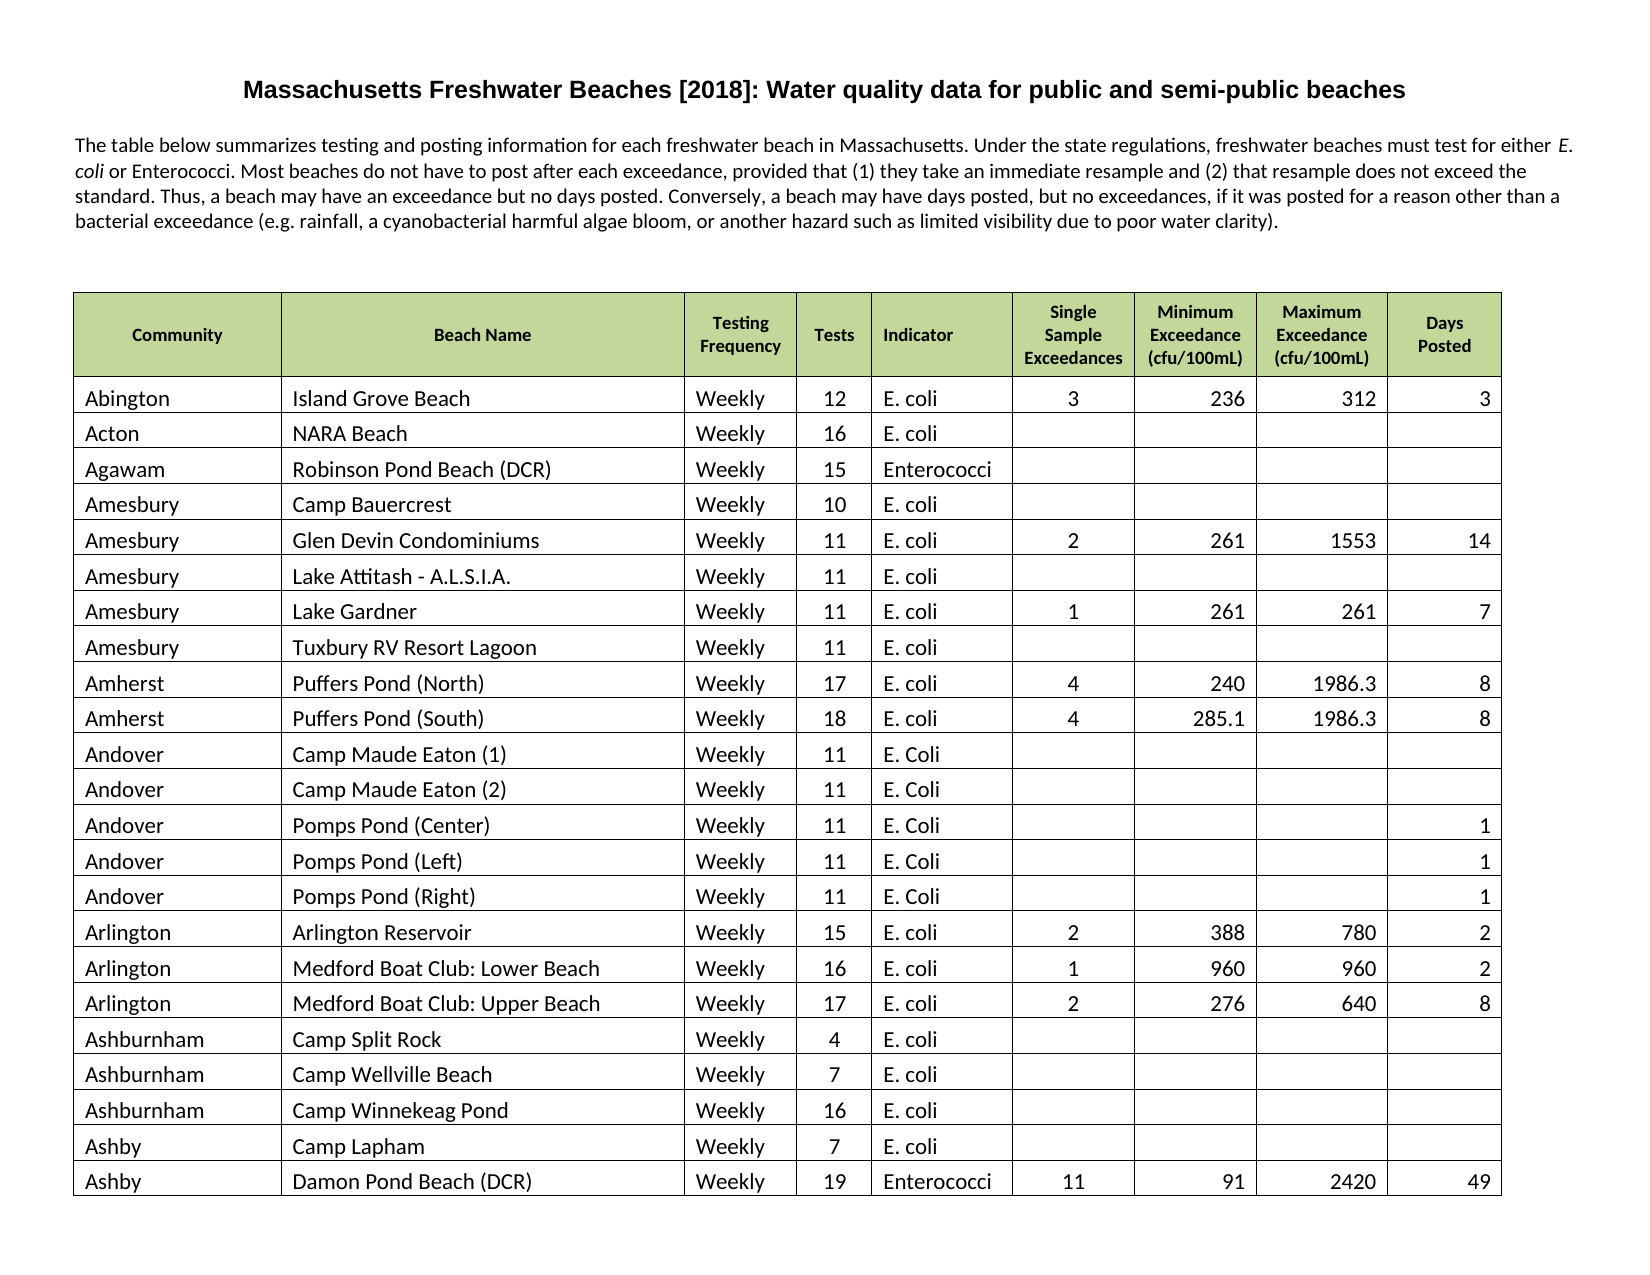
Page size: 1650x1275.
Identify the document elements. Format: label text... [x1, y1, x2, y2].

table_cell 2 [1388, 911, 1501, 946]
table_cell Andover [74, 769, 281, 803]
table_cell [1013, 769, 1134, 803]
table_cell 312 [1257, 377, 1387, 412]
table_cell 8 [1388, 698, 1501, 732]
table_cell 1 [1388, 805, 1501, 839]
table_cell Tuxbury RV Resort Lagoon [282, 626, 684, 661]
table_cell [1135, 413, 1256, 447]
table_cell Arlington [74, 911, 281, 946]
table_cell E. coli [872, 1125, 1012, 1160]
table_cell Amesbury [74, 484, 281, 518]
table_cell [1135, 733, 1256, 768]
table_cell [1257, 448, 1387, 483]
table_cell Medford Boat Club: Upper Beach [282, 983, 684, 1017]
table_cell 3 [1013, 377, 1134, 412]
table_cell 7 [1388, 591, 1501, 625]
table_cell Amherst [74, 662, 281, 697]
table_cell 236 [1135, 377, 1256, 412]
table_cell [1135, 805, 1256, 839]
table_cell E. Coli [872, 733, 1012, 768]
table_cell [1257, 769, 1387, 803]
table_cell Camp Lapham [282, 1125, 684, 1160]
table_cell 261 [1135, 520, 1256, 554]
table_cell 1 [1388, 876, 1501, 910]
table_cell 960 [1257, 947, 1387, 982]
table_cell Weekly [685, 698, 796, 732]
table_cell Enterococci [872, 448, 1012, 483]
table_cell Puffers Pond (North) [282, 662, 684, 697]
table_cell Weekly [685, 1161, 796, 1195]
table_cell [1013, 1090, 1134, 1124]
table_cell Weekly [685, 520, 796, 554]
table_cell 2 [1013, 911, 1134, 946]
table_cell [1388, 1018, 1501, 1053]
table_cell [1135, 1090, 1256, 1124]
table_cell [1388, 1125, 1501, 1160]
table_cell [1013, 448, 1134, 483]
table_cell [1257, 626, 1387, 661]
table_cell Andover [74, 840, 281, 875]
table_cell Weekly [685, 662, 796, 697]
table_cell Camp Maude Eaton (2) [282, 769, 684, 803]
table_cell [1257, 1125, 1387, 1160]
table_header Minimum Exceedance (cfu/100mL) [1135, 293, 1256, 376]
table_cell 7 [797, 1125, 871, 1160]
table_cell Amesbury [74, 520, 281, 554]
table_cell Andover [74, 805, 281, 839]
table_cell 11 [797, 555, 871, 590]
table_cell 2420 [1257, 1161, 1387, 1195]
table_header Tests [797, 293, 871, 376]
table_cell 1 [1388, 840, 1501, 875]
table_cell 11 [797, 769, 871, 803]
table_cell 1553 [1257, 520, 1387, 554]
table_cell [1013, 484, 1134, 518]
table_cell E. Coli [872, 805, 1012, 839]
table_cell E. Coli [872, 769, 1012, 803]
text The table below summarizes testing and posting information for each freshwater beach in Massachusetts. Under the state regulations, freshwater beaches must test for either E. coli or Enterococci. Most beaches do not have to post after each exceedance, provided that (1) they take an immediate resample and (2) that resample does not exceed the standard. Thus, a beach may have an exceedance but no days posted. Conversely, a beach may have days posted, but no exceedances, if it was posted for a reason other than a bacterial exceedance (e.g. rainfall, a cyanobacterial harmful algae bloom, or another hazard such as limited visibility due to poor water clarity). [75, 132, 1575, 234]
table_cell E. coli [872, 591, 1012, 625]
table_cell Abington [74, 377, 281, 412]
table_cell [1257, 840, 1387, 875]
table_cell Ashburnham [74, 1090, 281, 1124]
table_cell E. coli [872, 947, 1012, 982]
table_cell [1257, 1090, 1387, 1124]
table_cell [1388, 1090, 1501, 1124]
table_header Testing Frequency [685, 293, 796, 376]
table_cell [1013, 733, 1134, 768]
table_cell [1013, 805, 1134, 839]
table_cell E. coli [872, 413, 1012, 447]
table_cell 11 [797, 876, 871, 910]
table_cell 4 [1013, 698, 1134, 732]
table_cell Weekly [685, 484, 796, 518]
table_cell Weekly [685, 377, 796, 412]
table_cell Camp Split Rock [282, 1018, 684, 1053]
table_cell NARA Beach [282, 413, 684, 447]
table_cell Pomps Pond (Left) [282, 840, 684, 875]
table_cell E. coli [872, 1054, 1012, 1088]
table_cell Weekly [685, 413, 796, 447]
table_cell Glen Devin Condominiums [282, 520, 684, 554]
table_cell Camp Wellville Beach [282, 1054, 684, 1088]
table_cell Weekly [685, 805, 796, 839]
table_cell Weekly [685, 911, 796, 946]
table_cell [1135, 769, 1256, 803]
table_cell Arlington [74, 947, 281, 982]
table_cell 8 [1388, 662, 1501, 697]
table_cell [1135, 1018, 1256, 1053]
table_cell [1257, 876, 1387, 910]
table_cell Camp Bauercrest [282, 484, 684, 518]
table_cell 261 [1257, 591, 1387, 625]
table_cell [1013, 626, 1134, 661]
table_cell 3 [1388, 377, 1501, 412]
table_cell 11 [797, 805, 871, 839]
table_cell Weekly [685, 1090, 796, 1124]
table_header Single Sample Exceedances [1013, 293, 1134, 376]
table_cell Amesbury [74, 626, 281, 661]
table_cell 1986.3 [1257, 698, 1387, 732]
table_cell Arlington Reservoir [282, 911, 684, 946]
table_cell [1013, 840, 1134, 875]
table_cell [1388, 1054, 1501, 1088]
table_cell Puffers Pond (South) [282, 698, 684, 732]
table_cell Island Grove Beach [282, 377, 684, 412]
table_cell Weekly [685, 947, 796, 982]
table_cell E. coli [872, 377, 1012, 412]
table_cell [1257, 413, 1387, 447]
table_cell Weekly [685, 876, 796, 910]
table_cell Lake Gardner [282, 591, 684, 625]
table_header Maximum Exceedance (cfu/100mL) [1257, 293, 1387, 376]
table_cell 4 [1013, 662, 1134, 697]
table_cell Andover [74, 733, 281, 768]
table_cell Weekly [685, 1054, 796, 1088]
table_cell 91 [1135, 1161, 1256, 1195]
table_cell E. coli [872, 1090, 1012, 1124]
table_cell E. coli [872, 555, 1012, 590]
table_cell [1388, 484, 1501, 518]
table_cell E. coli [872, 698, 1012, 732]
table_cell 15 [797, 448, 871, 483]
table_cell Pomps Pond (Center) [282, 805, 684, 839]
table_cell [1388, 555, 1501, 590]
table_cell [1257, 805, 1387, 839]
table_cell [1135, 448, 1256, 483]
table_cell 15 [797, 911, 871, 946]
table_cell 780 [1257, 911, 1387, 946]
table_cell E. Coli [872, 840, 1012, 875]
table_cell 640 [1257, 983, 1387, 1017]
table_cell [1013, 1125, 1134, 1160]
table_cell [1257, 555, 1387, 590]
table_cell [1013, 555, 1134, 590]
table_cell Weekly [685, 591, 796, 625]
table_cell [1257, 1054, 1387, 1088]
table_cell 11 [797, 733, 871, 768]
table_cell 11 [1013, 1161, 1134, 1195]
table_cell Amesbury [74, 555, 281, 590]
table_cell [1013, 876, 1134, 910]
table_cell E. Coli [872, 876, 1012, 910]
table_cell Ashby [74, 1125, 281, 1160]
table_cell Agawam [74, 448, 281, 483]
table_cell [1388, 769, 1501, 803]
table_cell [1388, 413, 1501, 447]
table_cell 960 [1135, 947, 1256, 982]
table_cell Weekly [685, 1125, 796, 1160]
table_cell Arlington [74, 983, 281, 1017]
table_cell 14 [1388, 520, 1501, 554]
table_cell [1135, 484, 1256, 518]
table_cell 10 [797, 484, 871, 518]
table_cell [1013, 1054, 1134, 1088]
table_cell 240 [1135, 662, 1256, 697]
table_cell 8 [1388, 983, 1501, 1017]
table_cell 261 [1135, 591, 1256, 625]
table_cell [1388, 448, 1501, 483]
table_cell Enterococci [872, 1161, 1012, 1195]
table_cell [1013, 1018, 1134, 1053]
table_cell Amherst [74, 698, 281, 732]
table_cell Ashburnham [74, 1054, 281, 1088]
table_cell Pomps Pond (Right) [282, 876, 684, 910]
table_cell [1388, 733, 1501, 768]
table_cell E. coli [872, 484, 1012, 518]
table_cell 11 [797, 626, 871, 661]
table_cell E. coli [872, 983, 1012, 1017]
table_cell [1135, 1125, 1256, 1160]
table_cell Weekly [685, 983, 796, 1017]
table_cell 49 [1388, 1161, 1501, 1195]
table_cell Weekly [685, 840, 796, 875]
table_cell 17 [797, 662, 871, 697]
table_cell Andover [74, 876, 281, 910]
table_cell 17 [797, 983, 871, 1017]
table_cell [1388, 626, 1501, 661]
table_cell 18 [797, 698, 871, 732]
table_cell 2 [1013, 520, 1134, 554]
table_cell 11 [797, 520, 871, 554]
table_header Indicator [872, 293, 1012, 376]
table_cell Robinson Pond Beach (DCR) [282, 448, 684, 483]
table_cell 1986.3 [1257, 662, 1387, 697]
table_cell Weekly [685, 1018, 796, 1053]
table_cell E. coli [872, 520, 1012, 554]
table_cell Amesbury [74, 591, 281, 625]
table_cell [1013, 413, 1134, 447]
table_cell 16 [797, 1090, 871, 1124]
table_cell 285.1 [1135, 698, 1256, 732]
table_cell E. coli [872, 1018, 1012, 1053]
table_cell [1135, 555, 1256, 590]
table_cell 2 [1013, 983, 1134, 1017]
table_cell [1135, 876, 1256, 910]
table_cell 12 [797, 377, 871, 412]
table_cell 16 [797, 413, 871, 447]
table_cell [1135, 840, 1256, 875]
table_cell Ashburnham [74, 1018, 281, 1053]
table_cell 1 [1013, 591, 1134, 625]
table_header Beach Name [282, 293, 684, 376]
table_header Days Posted [1388, 293, 1501, 376]
table_cell Ashby [74, 1161, 281, 1195]
table_cell [1257, 1018, 1387, 1053]
table_cell [1257, 484, 1387, 518]
table_cell [1257, 733, 1387, 768]
table_cell E. coli [872, 626, 1012, 661]
table_cell Weekly [685, 733, 796, 768]
table_cell 19 [797, 1161, 871, 1195]
table_cell Weekly [685, 555, 796, 590]
table_cell Damon Pond Beach (DCR) [282, 1161, 684, 1195]
table_header Community [74, 293, 281, 376]
table_cell Acton [74, 413, 281, 447]
table_cell Weekly [685, 626, 796, 661]
table_cell 1 [1013, 947, 1134, 982]
table_cell 276 [1135, 983, 1256, 1017]
table_cell 11 [797, 591, 871, 625]
table_cell 2 [1388, 947, 1501, 982]
table_cell Weekly [685, 769, 796, 803]
table_cell 388 [1135, 911, 1256, 946]
table_cell E. coli [872, 911, 1012, 946]
table_cell 11 [797, 840, 871, 875]
table_cell Lake Attitash - A.L.S.I.A. [282, 555, 684, 590]
table_cell [1135, 1054, 1256, 1088]
table_cell Weekly [685, 448, 796, 483]
table_cell 16 [797, 947, 871, 982]
table_cell 4 [797, 1018, 871, 1053]
table_cell 7 [797, 1054, 871, 1088]
table_cell Camp Winnekeag Pond [282, 1090, 684, 1124]
table_cell [1135, 626, 1256, 661]
table_cell E. coli [872, 662, 1012, 697]
table_cell Camp Maude Eaton (1) [282, 733, 684, 768]
table_cell Medford Boat Club: Lower Beach [282, 947, 684, 982]
